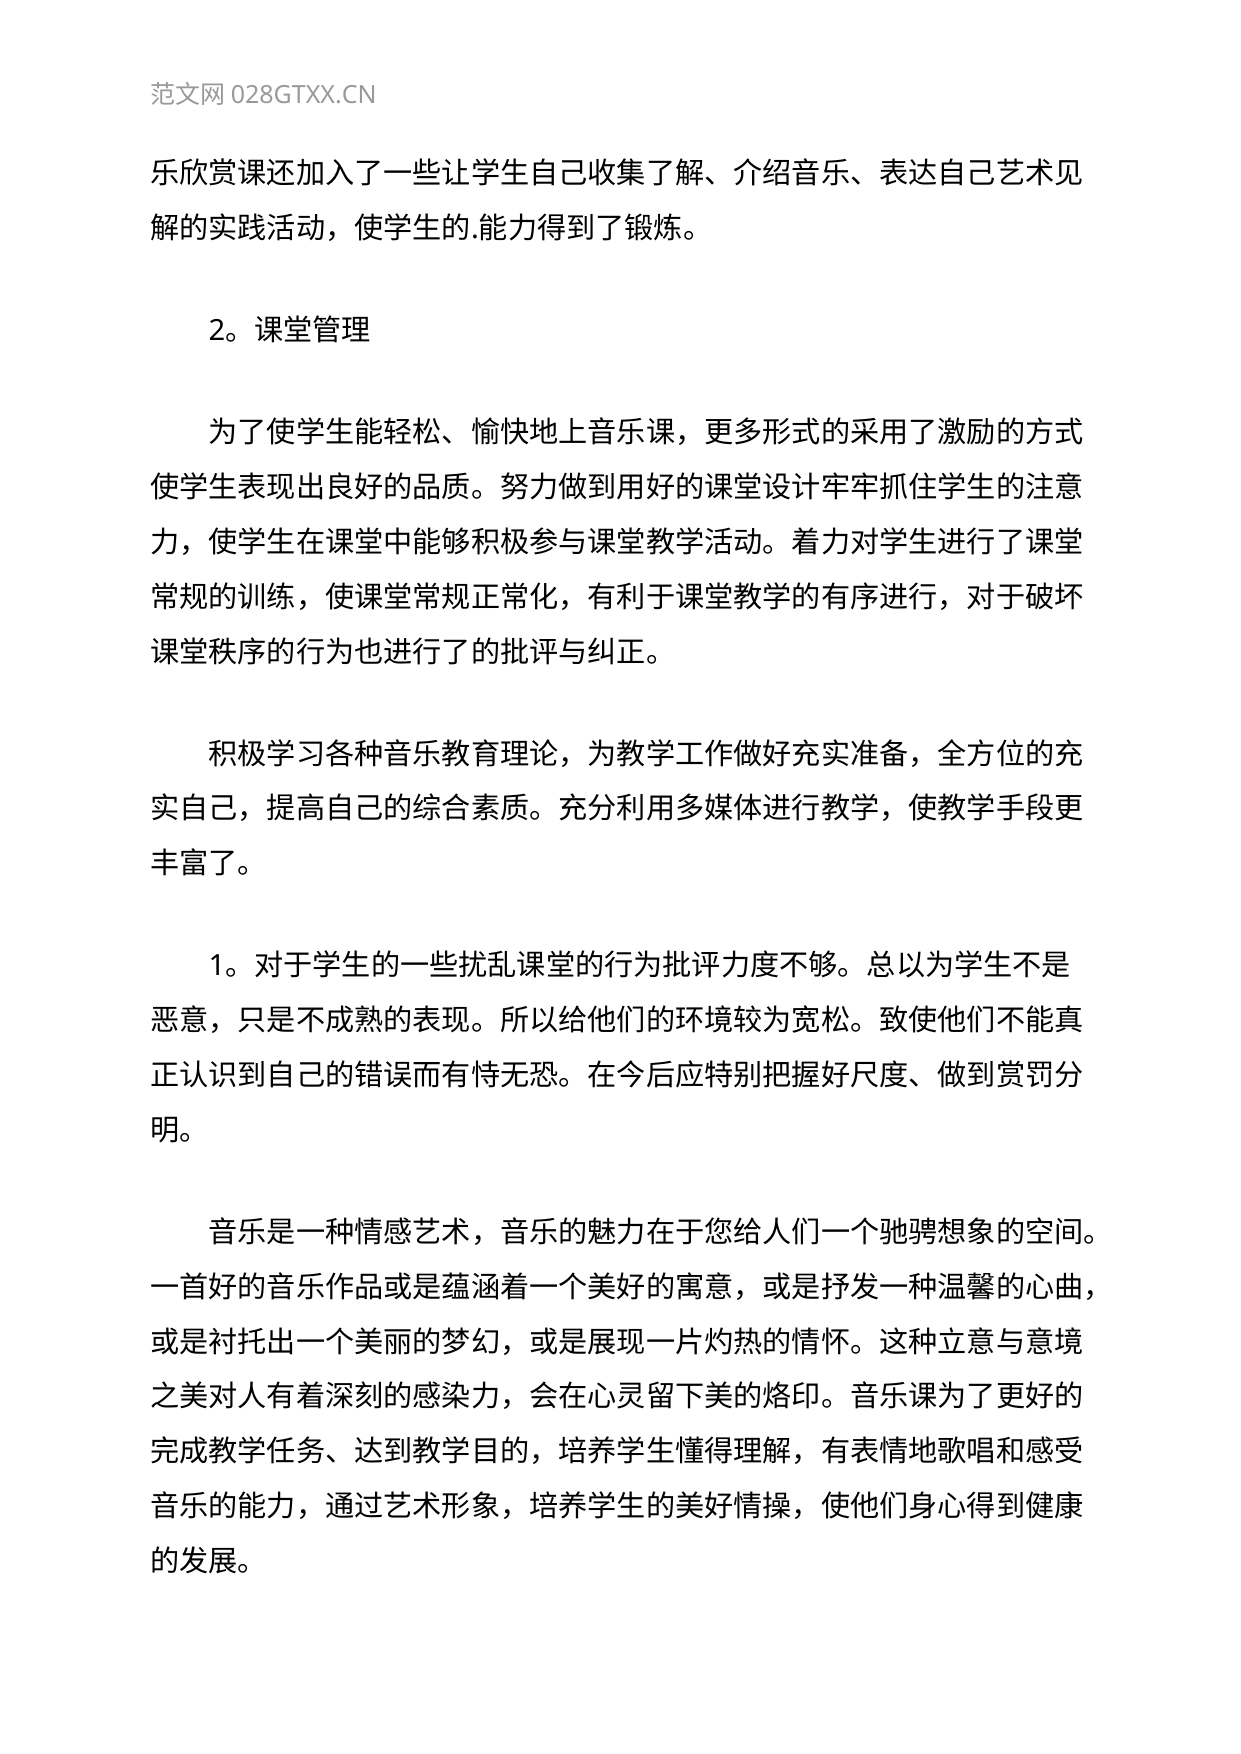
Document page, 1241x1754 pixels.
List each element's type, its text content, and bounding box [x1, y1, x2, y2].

text 积极学习各种音乐教育理论，为教学工作做好充实准备，全方位的充实自己，提高自己的综合素质。充分利用多媒体进行教学，使教学手段更丰富了。 [150, 730, 1090, 882]
text 为了使学生能轻松、愉快地上音乐课，更多形式的采用了激励的方式使学生表现出良好的品质。努力做到用好的课堂设计牢牢抓住学生的注意力，使学生在课堂中能够积极参与课堂教学活动。着力对学生进行了课堂常规的训练，使课堂常规正常化，有利于课堂教学的有序进行，对于破坏课堂秩序的行为也进行了的批评与纠正。 [150, 409, 1090, 671]
text 1。对于学生的一些扰乱课堂的行为批评力度不够。总以为学生不是恶意，只是不成熟的表现。所以给他们的环境较为宽松。致使他们不能真正认识到自己的错误而有恃无恐。在今后应特别把握好尺度、做到赏罚分明。 [150, 942, 1090, 1149]
text 2。课堂管理 [150, 307, 1090, 349]
text 音乐是一种情感艺术，音乐的魅力在于您给人们一个驰骋想象的空间。一首好的音乐作品或是蕴涵着一个美好的寓意，或是抒发一种温馨的心曲，或是衬托出一个美丽的梦幻，或是展现一片灼热的情怀。这种立意与意境之美对人有着深刻的感染力，会在心灵留下美的烙印。音乐课为了更好的完成教学任务、达到教学目的，培养学生懂得理解，有表情地歌唱和感受音乐的能力，通过艺术形象，培养学生的美好情操，使他们身心得到健康的发展。 [150, 1208, 1090, 1580]
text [150, 150, 1090, 247]
